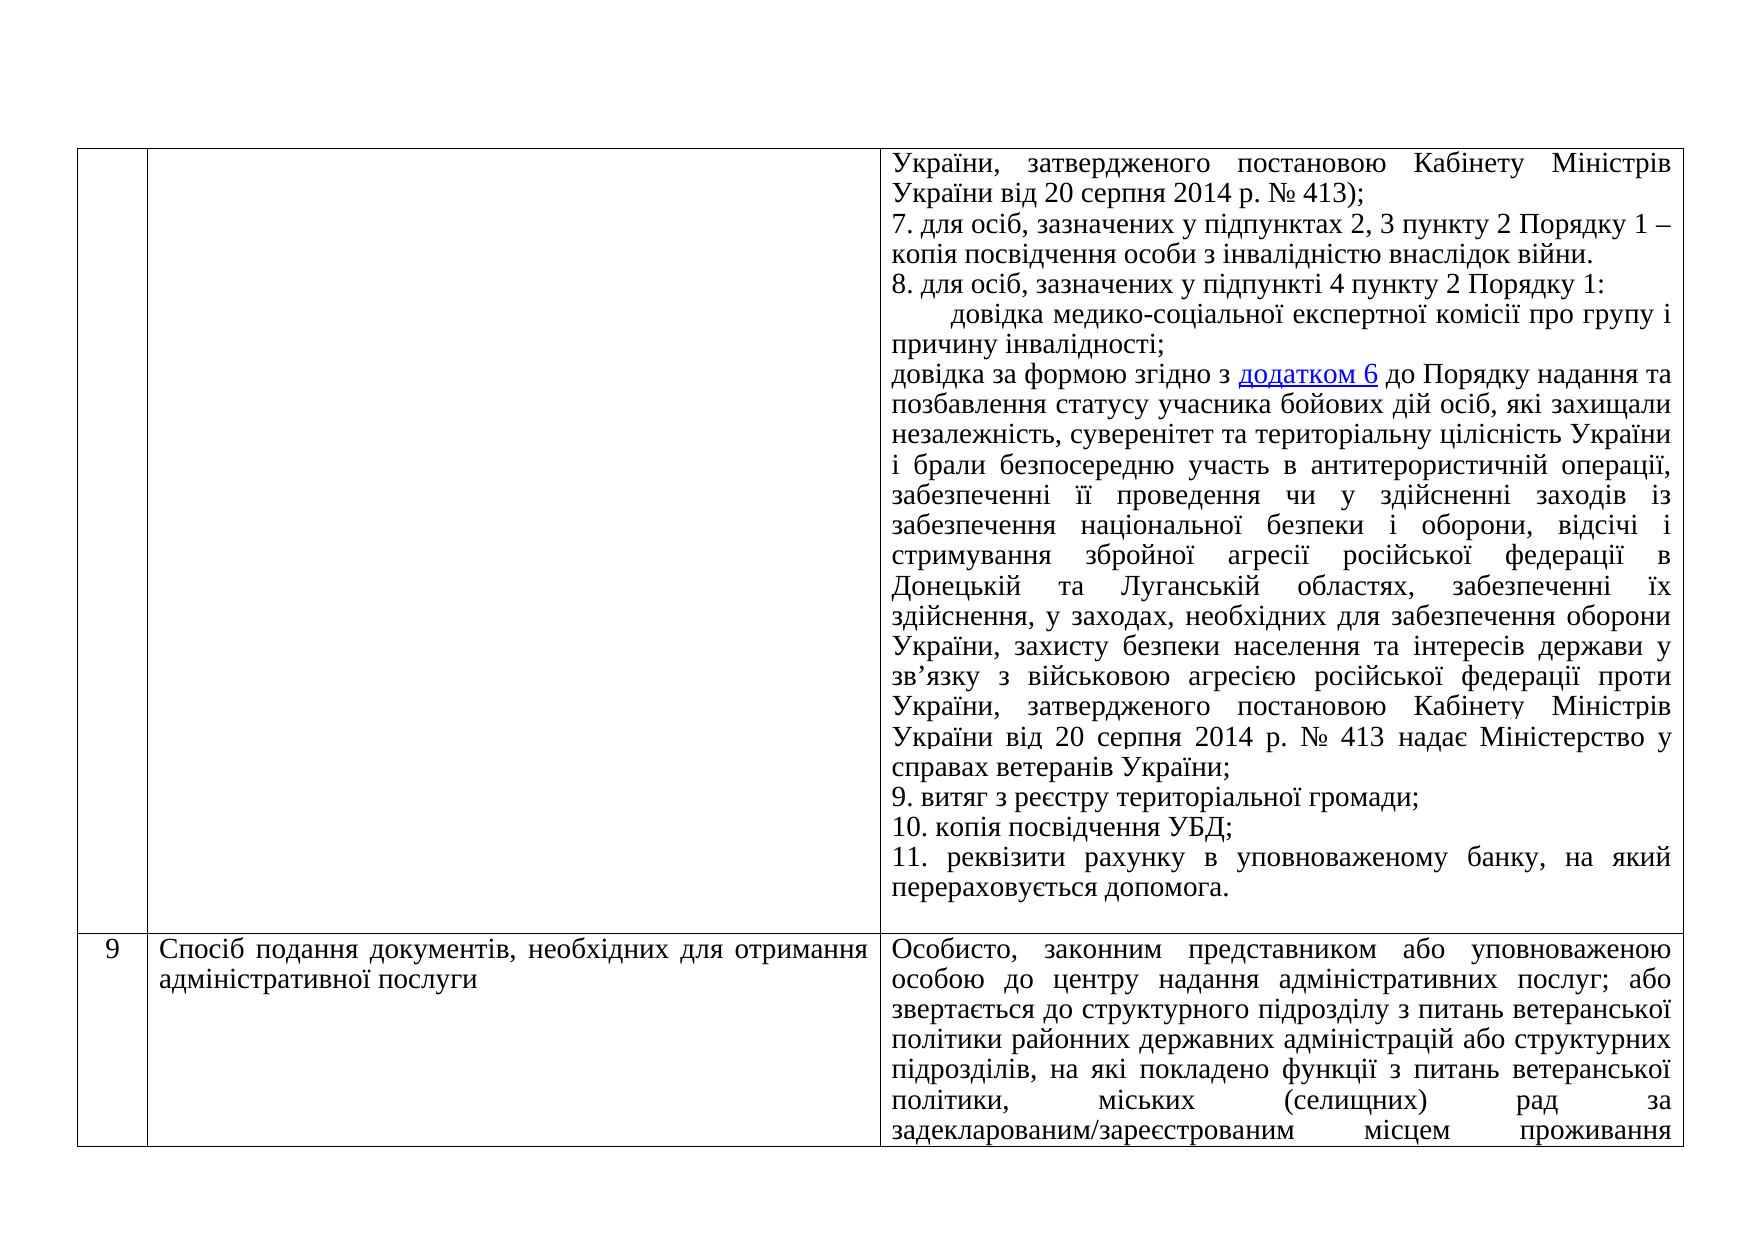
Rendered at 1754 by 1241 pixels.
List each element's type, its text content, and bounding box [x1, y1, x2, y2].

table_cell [881, 149, 1683, 933]
table_cell 9 [78, 934, 147, 1146]
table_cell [148, 934, 880, 1146]
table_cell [148, 149, 880, 933]
table_cell 8 [78, 149, 147, 933]
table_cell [881, 934, 1683, 1146]
